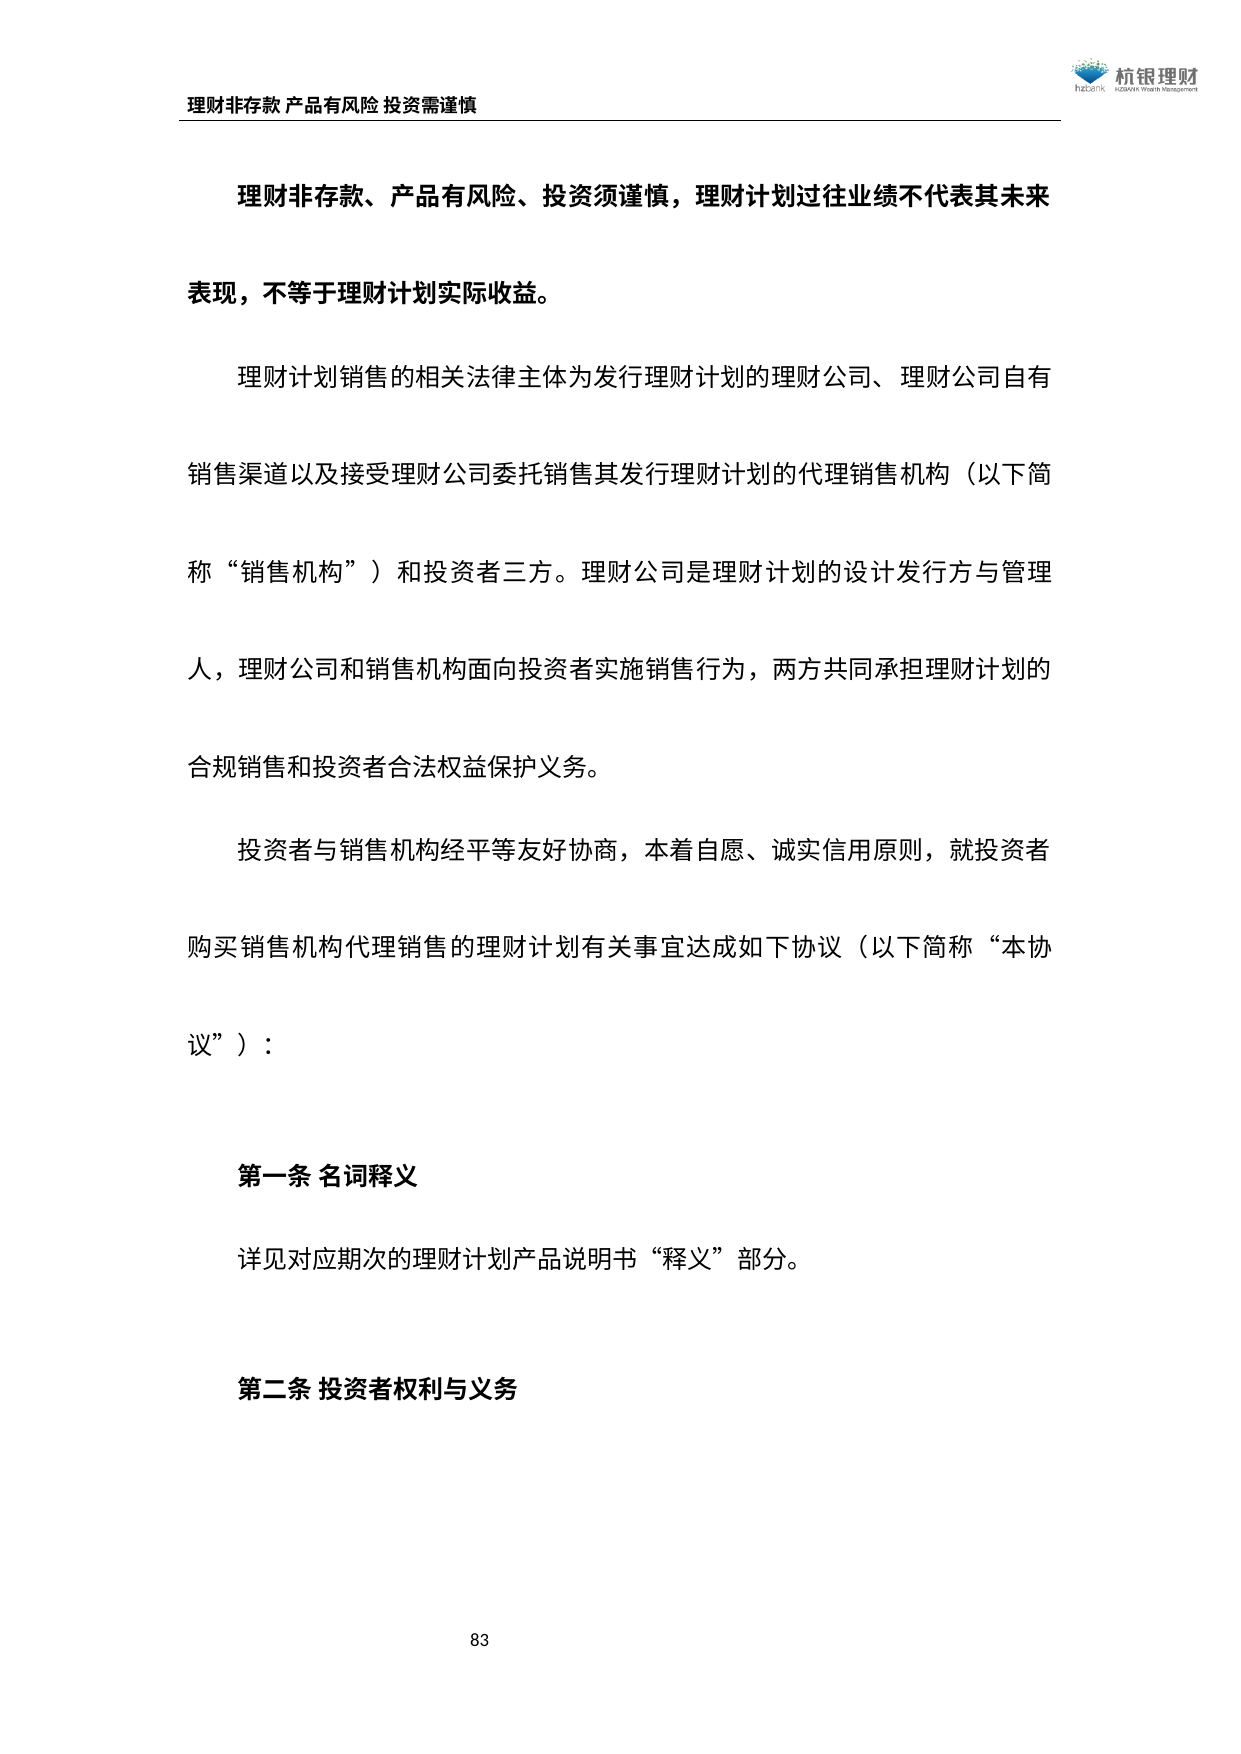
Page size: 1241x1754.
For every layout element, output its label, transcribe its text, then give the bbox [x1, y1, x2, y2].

picture [1027, 0, 1240, 151]
text 投资者与销售机构经平等友好协商，本着自愿、诚实信用原则，就投资者购买销售机构代理销售的理财计划有关事宜达成如下协议（以下简称“本协议”）： [187, 816, 1053, 1076]
list 第二条 投资者权利与义务 [187, 1356, 1053, 1421]
text 理财计划销售的相关法律主体为发行理财计划的理财公司、理财公司自有销售渠道以及接受理财公司委托销售其发行理财计划的代理销售机构（以下简称“销售机构”）和投资者三方。理财公司是理财计划的设计发行方与管理人，理财公司和销售机构面向投资者实施销售行为，两方共同承担理财计划的合规销售和投资者合法权益保护义务。 [187, 343, 1053, 798]
text 理财非存款、产品有风险、投资须谨慎，理财计划过往业绩不代表其未来表现，不等于理财计划实际收益。 [187, 162, 1053, 324]
list 详见对应期次的理财计划产品说明书“释义”部分。 [187, 1225, 1053, 1290]
list 第一条 名词释义 [187, 1142, 1053, 1207]
